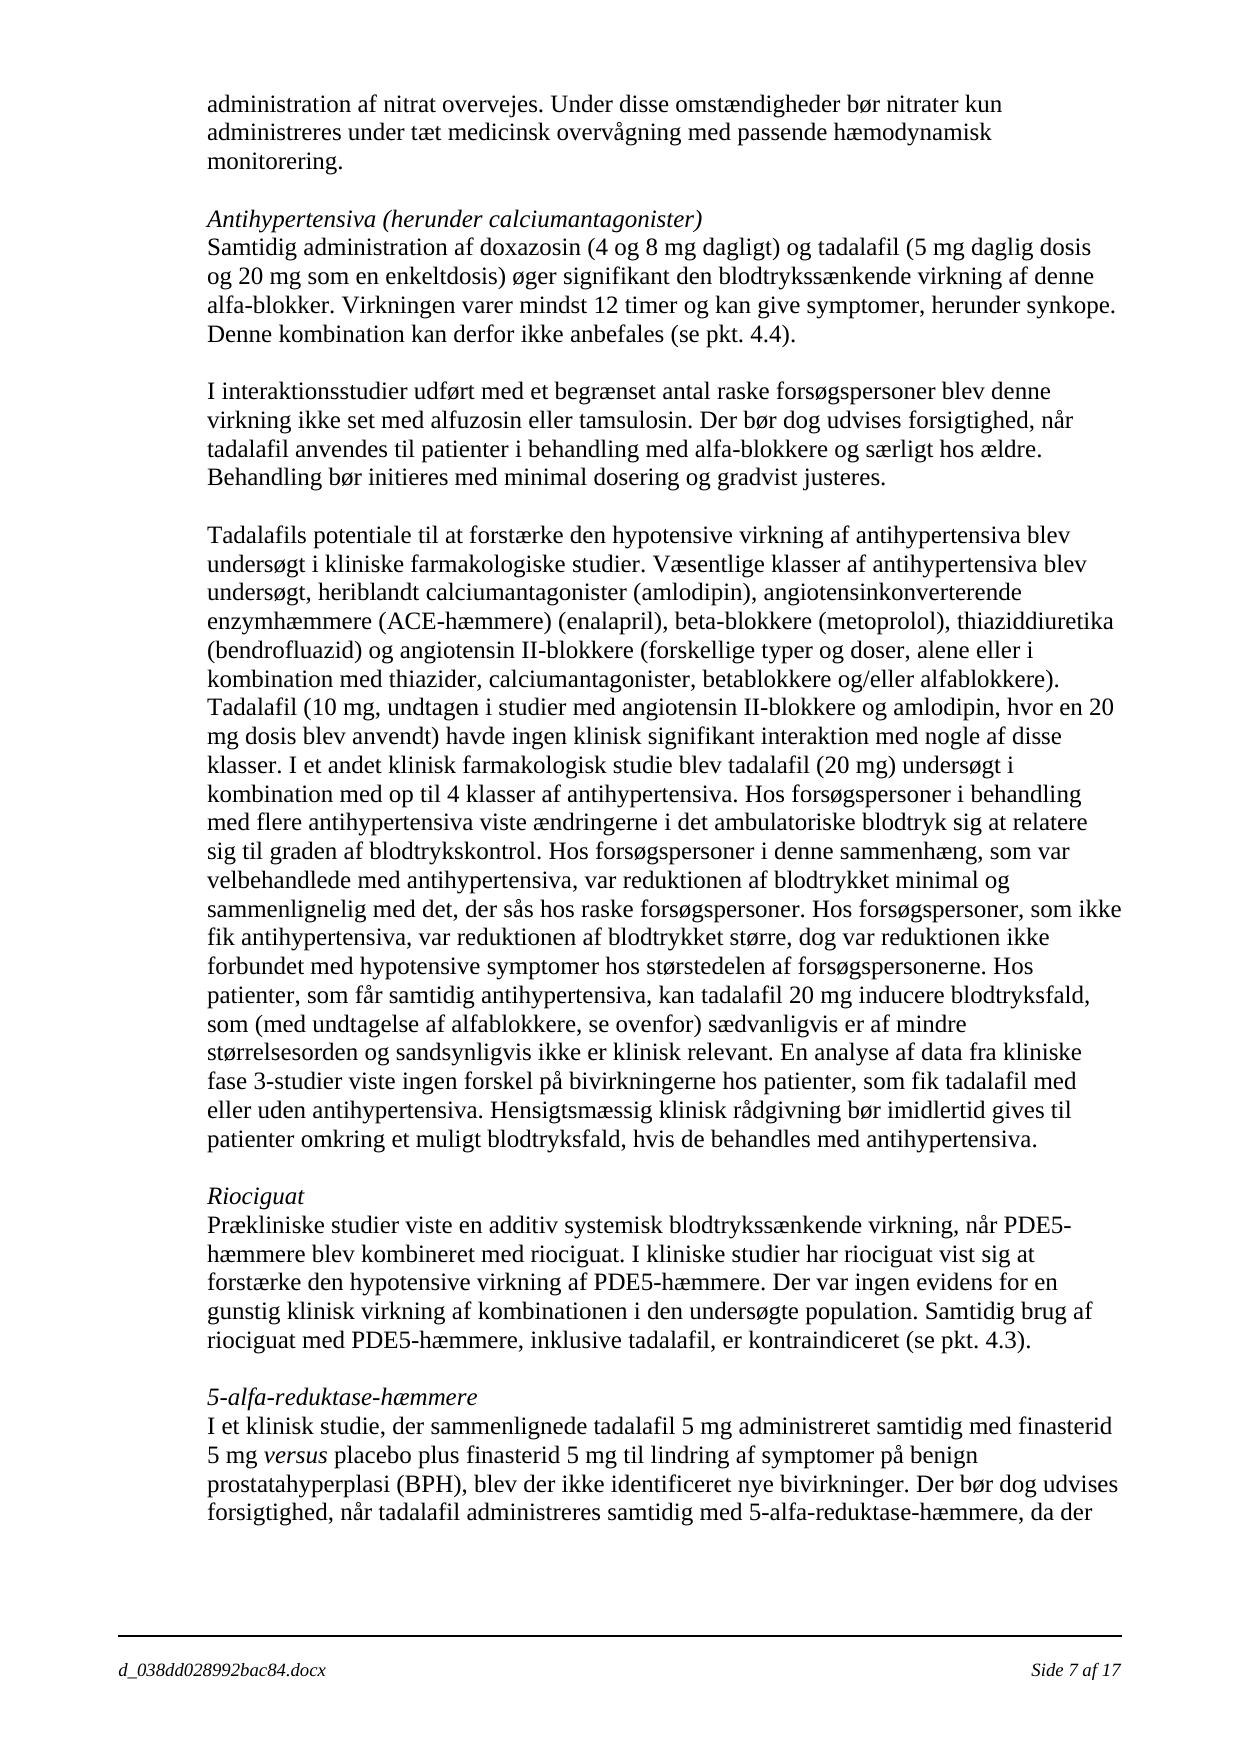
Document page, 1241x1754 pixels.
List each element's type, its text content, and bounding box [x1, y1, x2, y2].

text Tadalafils potentiale til at forstærke den hypotensive virkning af antihypertensiva blev undersøgt i kliniske farmakologiske studier. Væsentlige klasser af antihypertensiva blev undersøgt, heriblandt calciumantagonister (amlodipin), angiotensinkonverterende enzymhæmmere (ACE-hæmmere) (enalapril), beta-blokkere (metoprolol), thiaziddiuretika (bendrofluazid) og angiotensin II-blokkere (forskellige typer og doser, alene eller i kombination med thiazider, calciumantagonister, betablokkere og/eller alfablokkere). Tadalafil (10 mg, undtagen i studier med angiotensin II-blokkere og amlodipin, hvor en 20 mg dosis blev anvendt) havde ingen klinisk signifikant interaktion med nogle af disse klasser. I et andet klinisk farmakologisk studie blev tadalafil (20 mg) undersøgt i kombination med op til 4 klasser af antihypertensiva. Hos forsøgspersoner i behandling med flere antihypertensiva viste ændringerne i det ambulatoriske blodtryk sig at relatere sig til graden af blodtrykskontrol. Hos forsøgspersoner i denne sammenhæng, som var velbehandlede med antihypertensiva, var reduktionen af blodtrykket minimal og sammenlignelig med det, der sås hos raske forsøgspersoner. Hos forsøgspersoner, som ikke fik antihypertensiva, var reduktionen af blodtrykket større, dog var reduktionen ikke forbundet med hypotensive symptomer hos størstedelen af forsøgspersonerne. Hos patienter, som får samtidig antihypertensiva, kan tadalafil 20 mg inducere blodtryksfald, som (med undtagelse af alfablokkere, se ovenfor) sædvanligvis er af mindre størrelsesorden og sandsynligvis ikke er klinisk relevant. En analyse af data fra kliniske fase 3-studier viste ingen forskel på bivirkningerne hos patienter, som fik tadalafil med eller uden antihypertensiva. Hensigtsmæssig klinisk rådgivning bør imidlertid gives til patienter omkring et muligt blodtryksfald, hvis de behandles med antihypertensiva. [118, 520, 1122, 1152]
text Antihypertensiva (herunder calciumantagonister) [118, 204, 1122, 232]
text Riociguat [207, 1181, 1122, 1210]
text I interaktionsstudier udført med et begrænset antal raske forsøgspersoner blev denne virkning ikke set med alfuzosin eller tamsulosin. Der bør dog udvises forsigtighed, når tadalafil anvendes til patienter i behandling med alfa-blokkere og særligt hos ældre. Behandling bør initieres med minimal dosering og gradvist justeres. [118, 376, 1122, 491]
text Samtidig administration af doxazosin (4 og 8 mg dagligt) og tadalafil (5 mg daglig dosis og 20 mg som en enkeltdosis) øger signifikant den blodtrykssænkende virkning af denne alfa-blokker. Virkningen varer mindst 12 timer og kan give symptomer, herunder synkope. Denne kombination kan derfor ikke anbefales (se pkt. 4.4). [118, 232, 1122, 347]
text 5-alfa-reduktase-hæmmere [118, 1382, 1122, 1411]
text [118, 1411, 1122, 1526]
text Prækliniske studier viste en additiv systemisk blodtrykssænkende virkning, når PDE5-hæmmere blev kombineret med riociguat. I kliniske studier har riociguat vist sig at forstærke den hypotensive virkning af PDE5-hæmmere. Der var ingen evidens for en gunstig klinisk virkning af kombinationen i den undersøgte population. Samtidig brug af riociguat med PDE5-hæmmere, inklusive tadalafil, er kontraindiceret (se pkt. 4.3). [118, 1210, 1122, 1354]
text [118, 89, 1122, 175]
